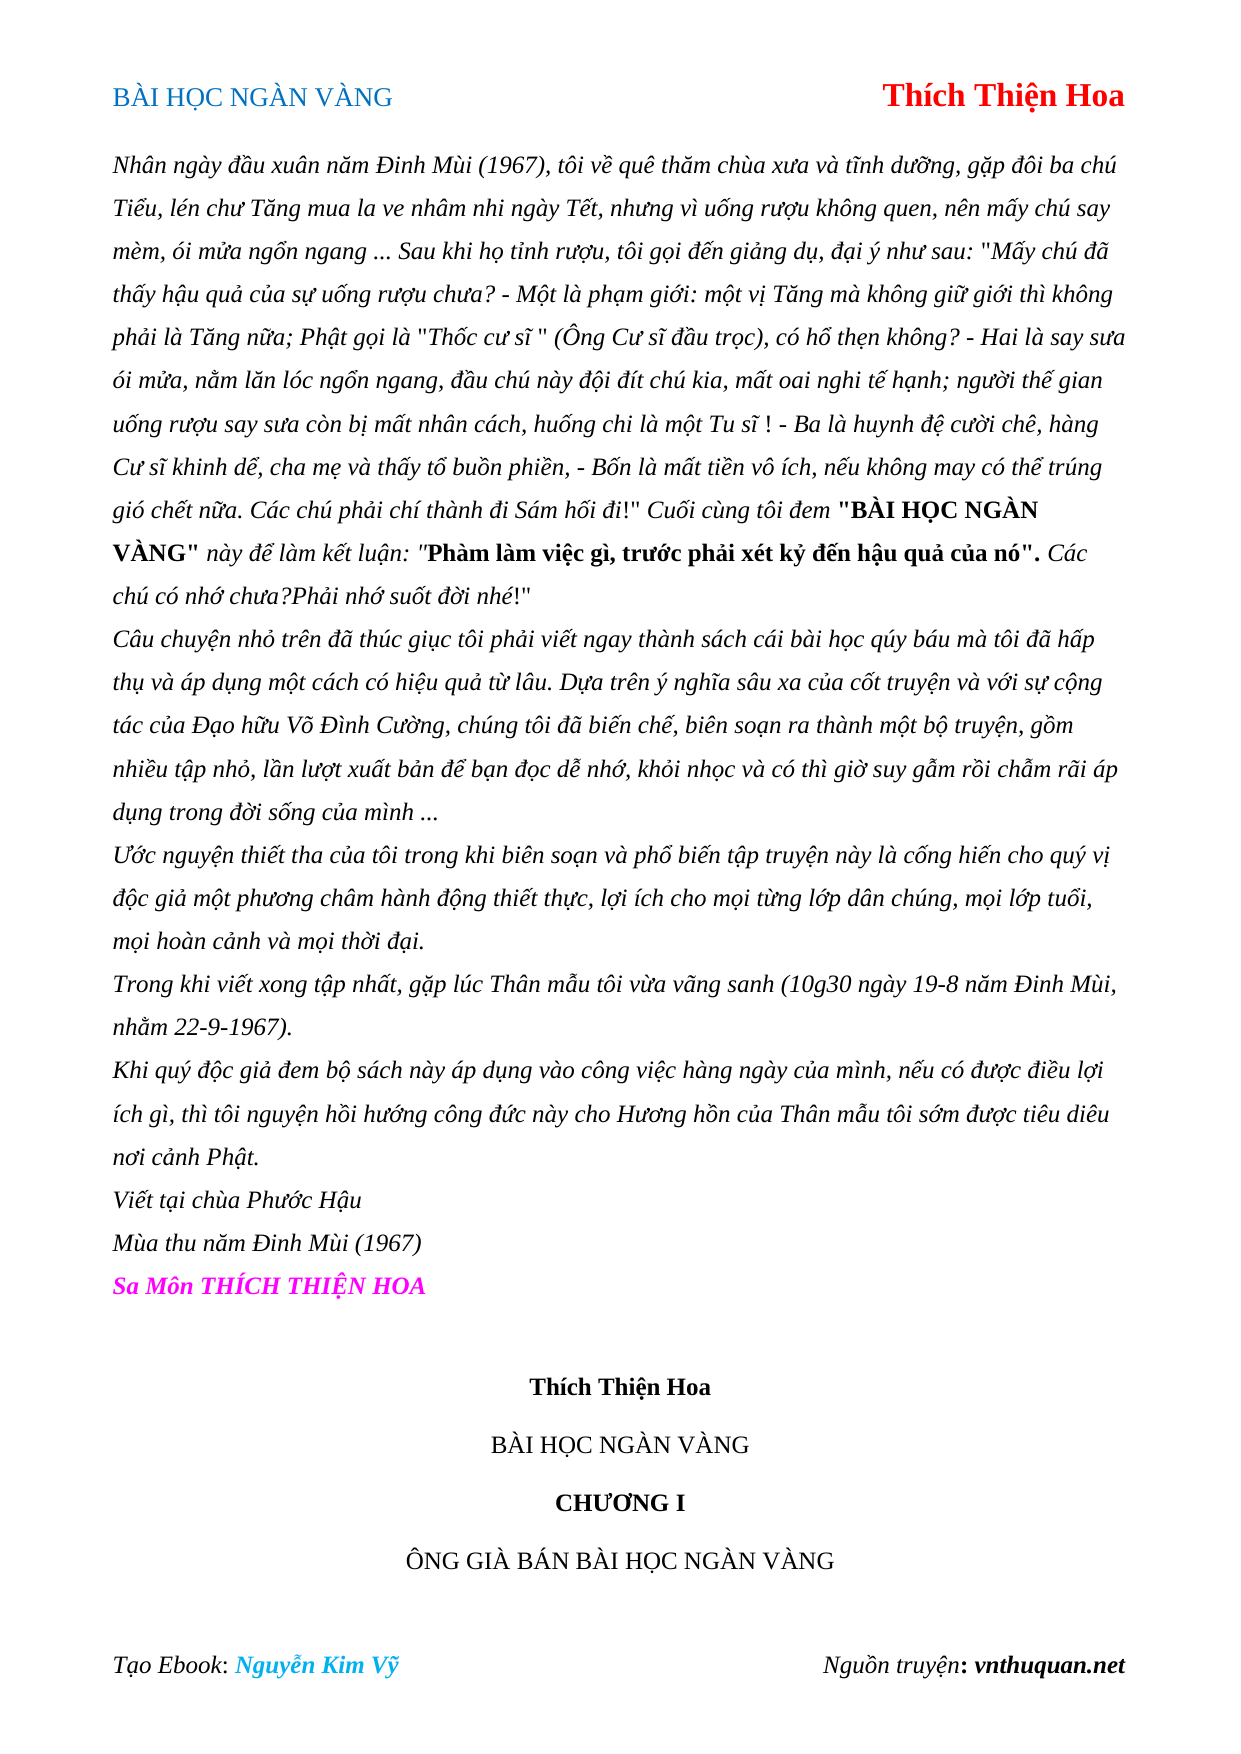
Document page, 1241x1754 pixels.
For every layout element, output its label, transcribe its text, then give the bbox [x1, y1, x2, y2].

text Thích Thiện Hoa [112, 1372, 1128, 1401]
text ÔNG GIÀ BÁN BÀI HỌC NGÀN VÀNG [112, 1546, 1128, 1575]
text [112, 150, 1128, 1300]
text BÀI HỌC NGÀN VÀNG [112, 1430, 1128, 1459]
text CHƯƠNG I [112, 1488, 1128, 1517]
